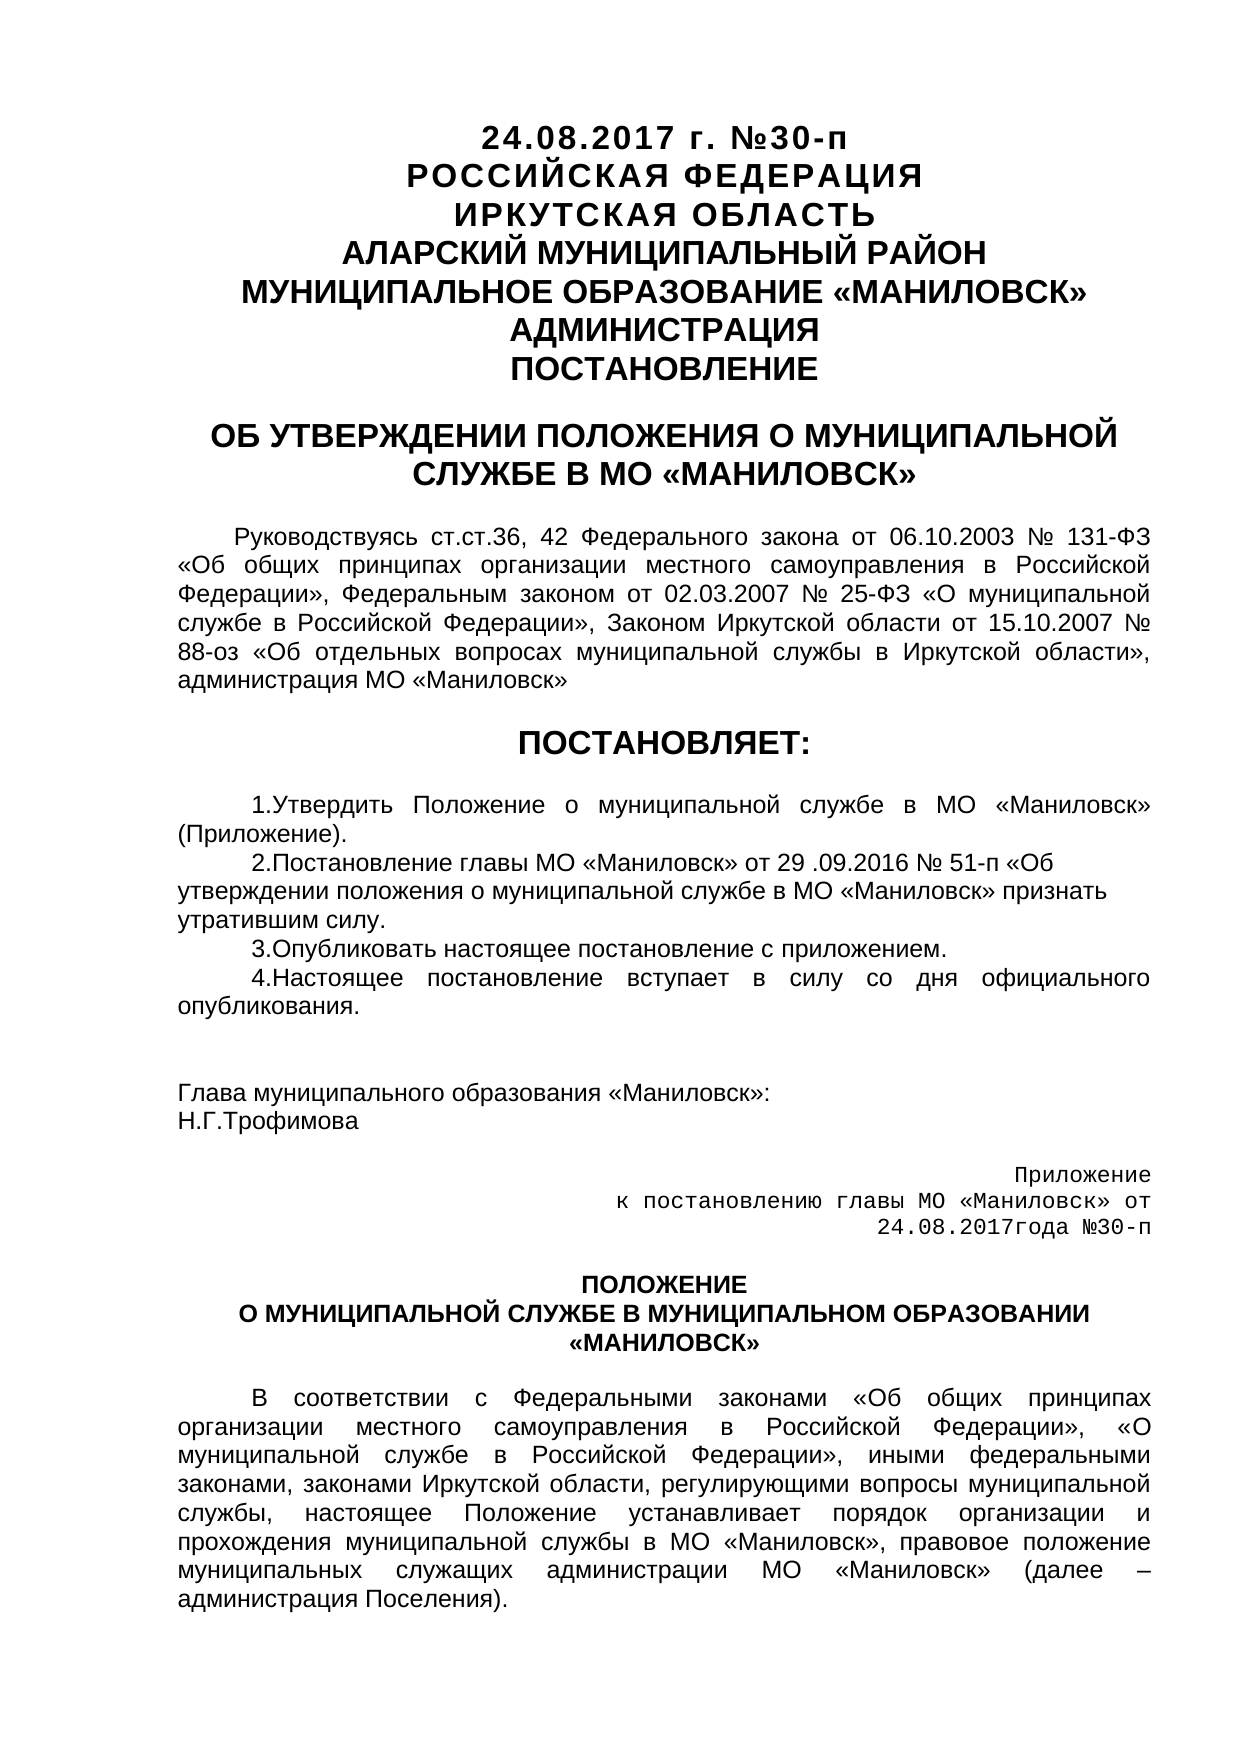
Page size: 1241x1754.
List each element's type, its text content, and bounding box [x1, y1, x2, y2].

text 3.Опубликовать настоящее постановление с приложением. [177, 934, 1152, 962]
text Приложение [177, 1164, 1152, 1190]
subtitle 24.08.2017 г. №30-п [177, 118, 1152, 157]
subtitle АЛАРСКИЙ МУНИЦИПАЛЬНЫЙ РАЙОН [177, 233, 1152, 272]
text ПОСТАНОВЛЯЕТ: [177, 723, 1152, 761]
text ПОСТАНОВЛЕНИЕ [177, 349, 1152, 387]
text В соответствии с Федеральными законами «Об общих принципах организации местного самоуправления в Российской Федерации», «О муниципальной службе в Российской Федерации», иными федеральными законами, законами Иркутской области, регулирующими вопросы муниципальной службы, настоящее Положение устанавливает порядок организации и прохождения муниципальной службы в МО «Маниловск», правовое положение муниципальных служащих администрации МО «Маниловск» (далее – администрация Поселения). [177, 1383, 1152, 1613]
subtitle ИРКУТСКАЯ ОБЛАСТЬ [177, 195, 1152, 233]
text к постановлению главы МО «Маниловск» от [177, 1190, 1152, 1216]
text 4.Настоящее постановление вступает в силу со дня официального опубликования. [177, 962, 1152, 1020]
text Руководствуясь ст.ст.36, 42 Федерального закона от 06.10.2003 № 131-ФЗ «Об общих принципах организации местного самоуправления в Российской Федерации», Федеральным законом от 02.03.2007 № 25-ФЗ «О муниципальной службе в Российской Федерации», Законом Иркутской области от 15.10.2007 № 88-оз «Об отдельных вопросах муниципальной службы в Иркутской области», администрация МО «Маниловск» [177, 522, 1152, 694]
text ПОЛОЖЕНИЕ [177, 1270, 1152, 1299]
text АДМИНИСТРАЦИЯ [177, 310, 1152, 349]
text ОБ УТВЕРЖДЕНИИ ПОЛОЖЕНИЯ О МУНИЦИПАЛЬНОЙ СЛУЖБЕ В МО «МАНИЛОВСК» [177, 416, 1152, 493]
text Н.Г.Трофимова [177, 1106, 1152, 1135]
text 2.Постановление главы МО «Маниловск» от 29 .09.2016 № 51-п «Об утверждении положения о муниципальной службе в МО «Маниловск» признать утратившим силу. [177, 847, 1152, 934]
text 24.08.2017года №30-п [177, 1216, 1152, 1242]
text Глава муниципального образования «Маниловск»: [177, 1077, 1152, 1106]
subtitle РОССИЙСКАЯ ФЕДЕРАЦИЯ [177, 157, 1152, 195]
text О МУНИЦИПАЛЬНОЙ СЛУЖБЕ В МУНИЦИПАЛЬНОМ ОБРАЗОВАНИИ «МАНИЛОВСК» [177, 1299, 1152, 1357]
text МУНИЦИПАЛЬНОЕ ОБРАЗОВАНИЕ «МАНИЛОВСК» [177, 272, 1152, 310]
text 1.Утвердить Положение о муниципальной службе в МО «Маниловск» (Приложение). [177, 790, 1152, 847]
